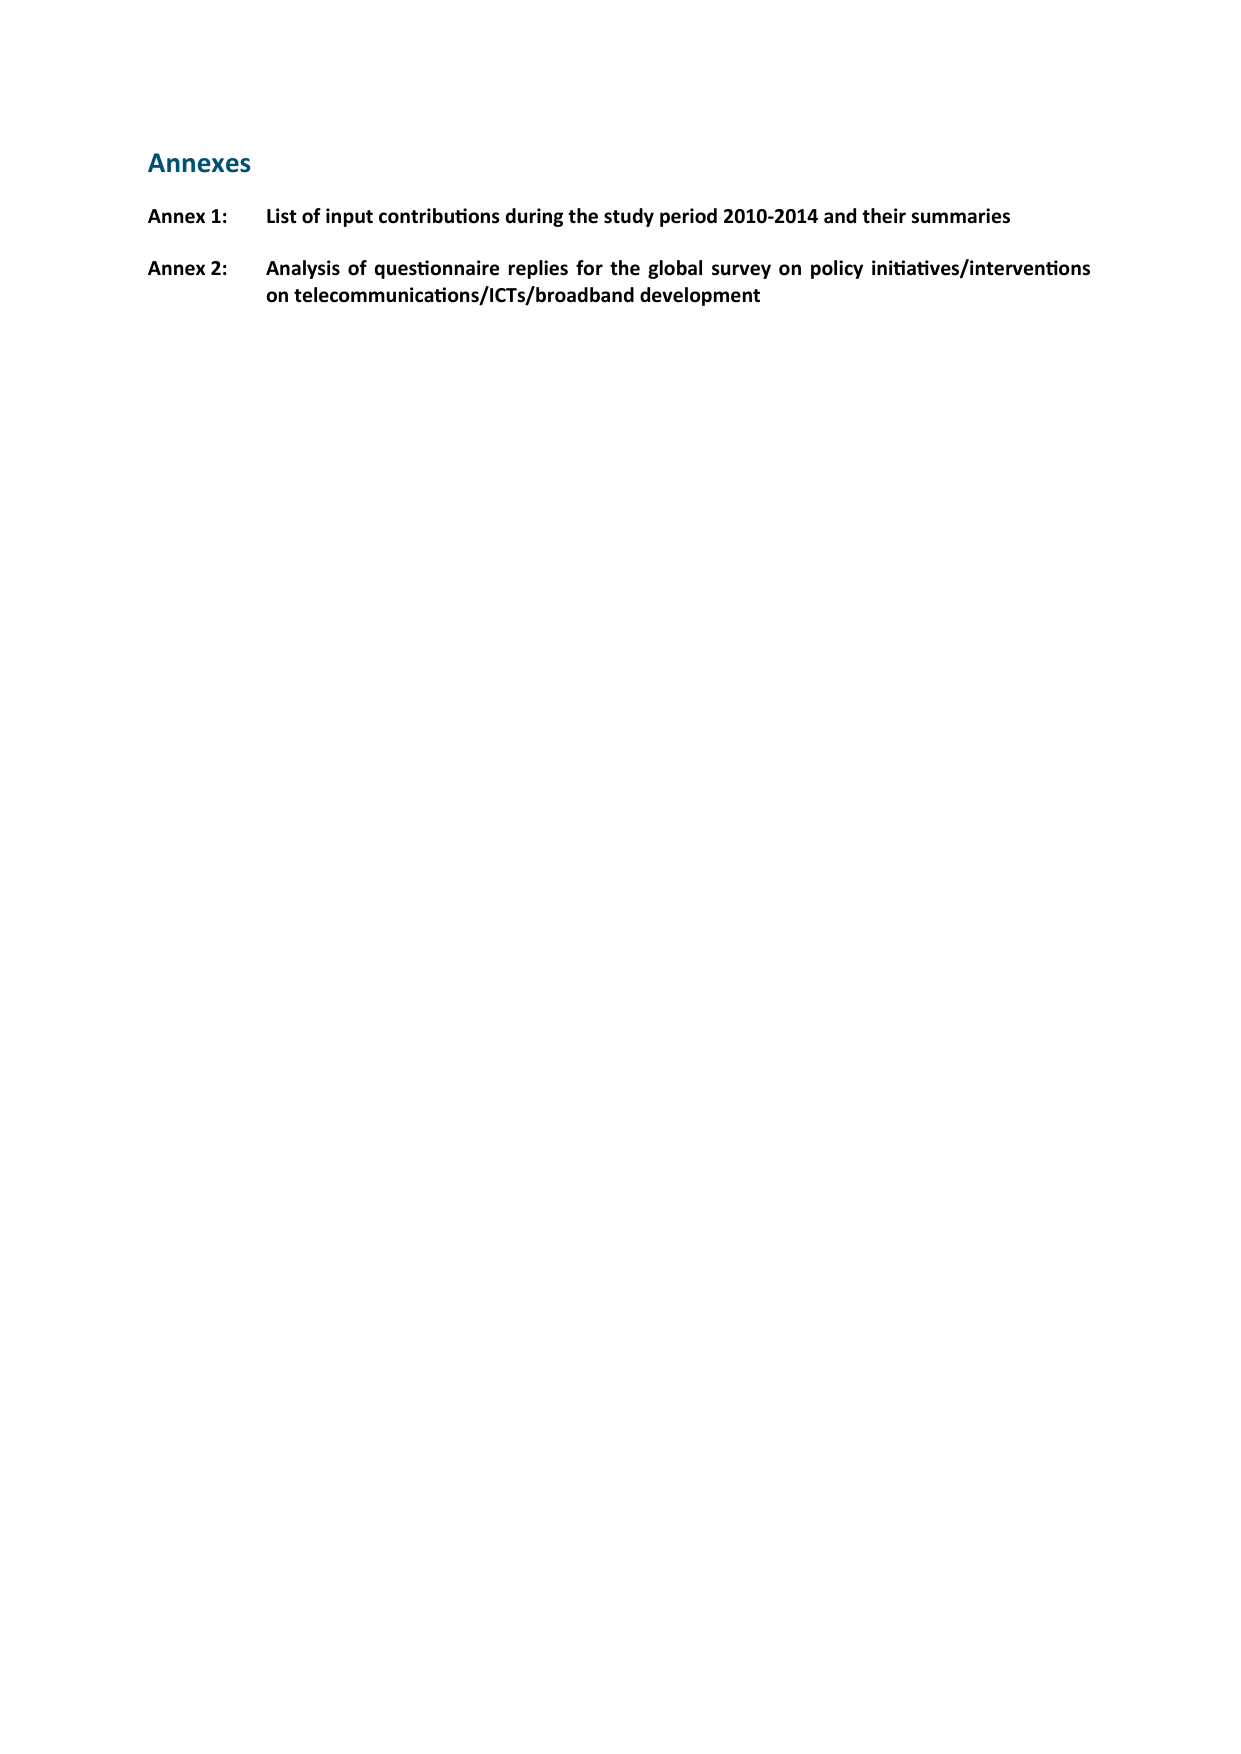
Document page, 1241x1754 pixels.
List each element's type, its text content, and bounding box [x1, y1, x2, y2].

text Annex 2: Analysis of questionnaire replies for the global survey on policy initiatives/interventions on telecommunications/ICTs/broadband development [148, 254, 1092, 308]
text Annex 1: List of input contributions during the study period 2010-2014 and their summaries [148, 203, 1092, 229]
subtitle Annexes [148, 149, 1092, 178]
